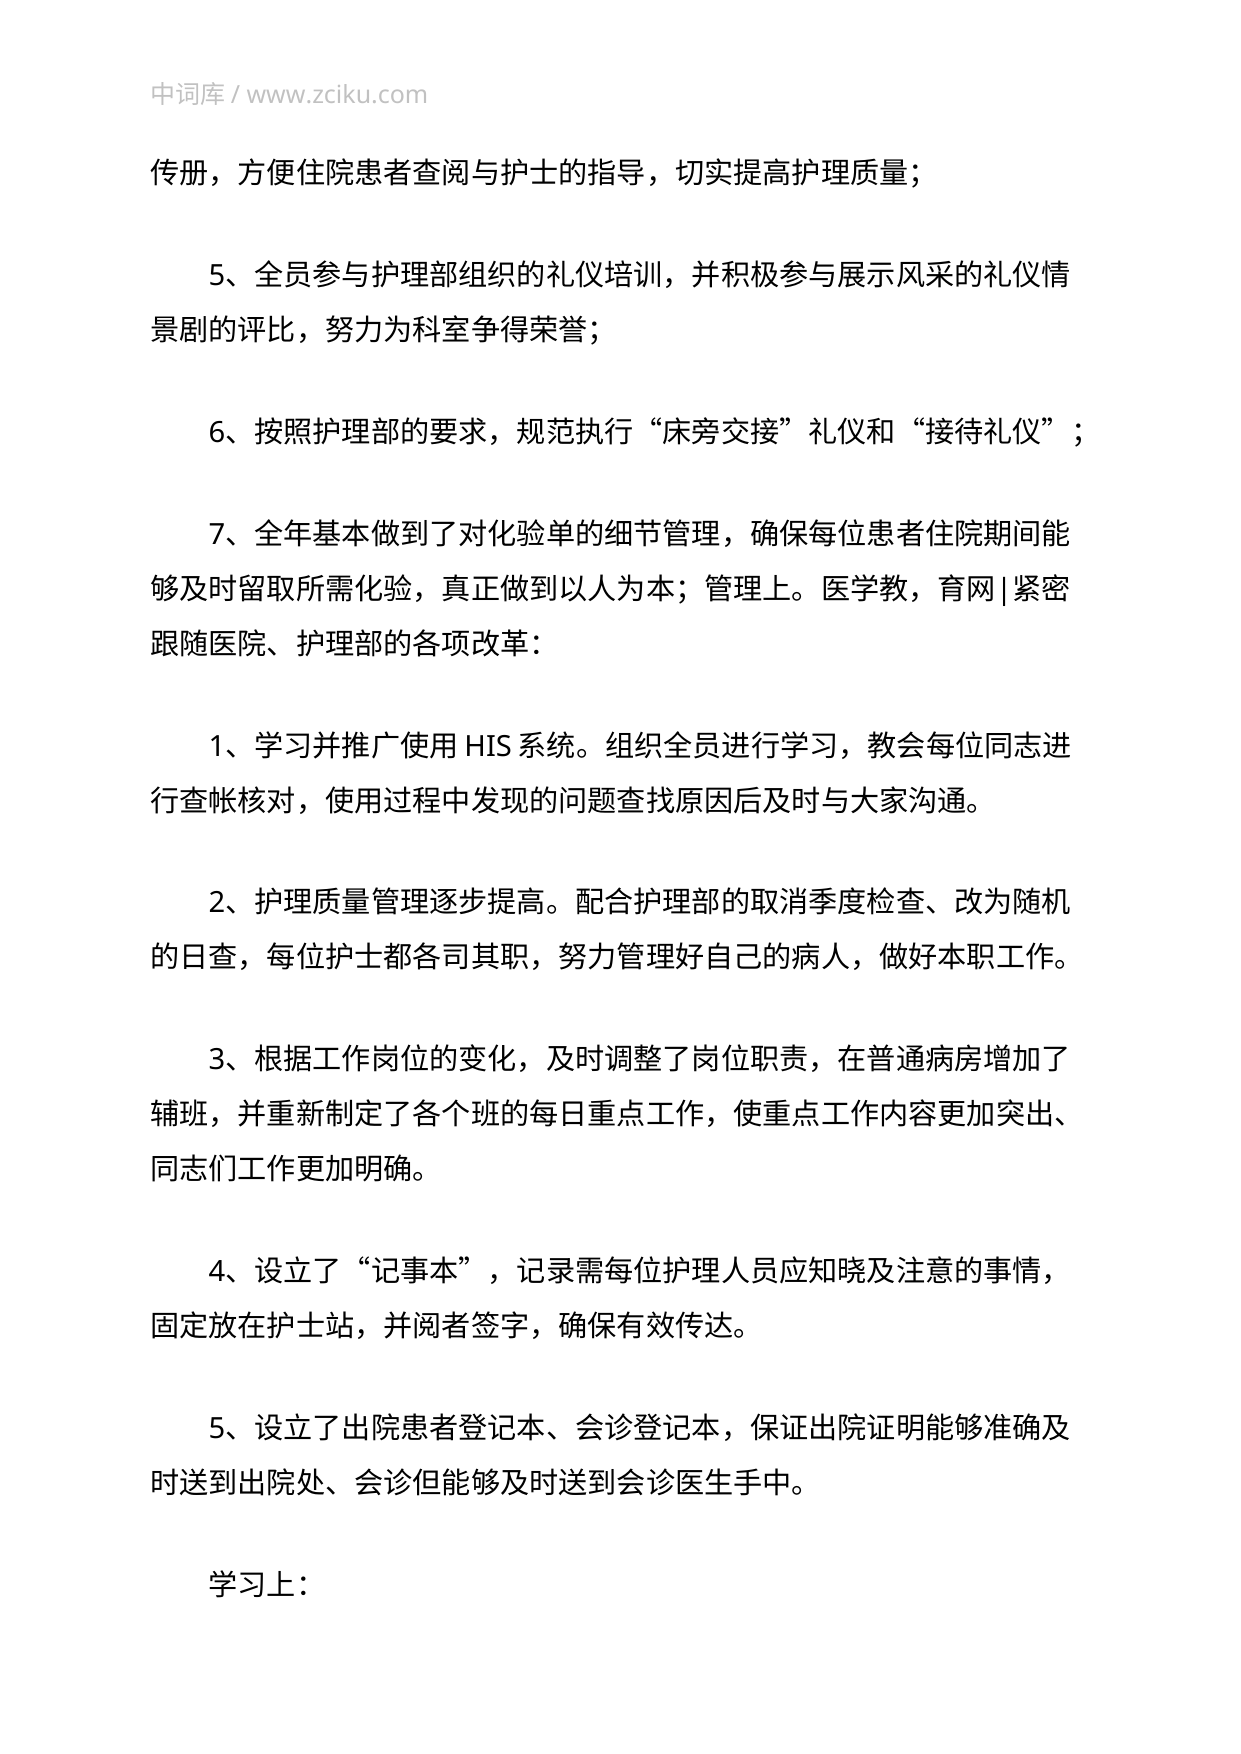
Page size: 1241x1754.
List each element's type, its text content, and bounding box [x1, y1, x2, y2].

text 4、设立了“记事本”，记录需每位护理人员应知晓及注意的事情，固定放在护士站，并阅者签字，确保有效传达。 [150, 1247, 1090, 1345]
text 5、设立了出院患者登记本、会诊登记本，保证出院证明能够准确及时送到出院处、会诊但能够及时送到会诊医生手中。 [150, 1404, 1090, 1502]
text 3、根据工作岗位的变化，及时调整了岗位职责，在普通病房增加了辅班，并重新制定了各个班的每日重点工作，使重点工作内容更加突出、同志们工作更加明确。 [150, 1036, 1090, 1188]
text 2、护理质量管理逐步提高。配合护理部的取消季度检查、改为随机的日查，每位护士都各司其职，努力管理好自己的病人，做好本职工作。 [150, 879, 1090, 976]
text 1、学习并推广使用HIS系统。组织全员进行学习，教会每位同志进行查帐核对，使用过程中发现的问题查找原因后及时与大家沟通。 [150, 722, 1090, 819]
text 学习上： [150, 1561, 1090, 1603]
text 5、全员参与护理部组织的礼仪培训，并积极参与展示风采的礼仪情景剧的评比，努力为科室争得荣誉； [150, 252, 1090, 349]
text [150, 150, 1090, 192]
text 6、按照护理部的要求，规范执行“床旁交接”礼仪和“接待礼仪”； [150, 408, 1090, 451]
text 7、全年基本做到了对化验单的细节管理，确保每位患者住院期间能够及时留取所需化验，真正做到以人为本；管理上。医学教，育网|紧密跟随医院、护理部的各项改革： [150, 511, 1090, 663]
